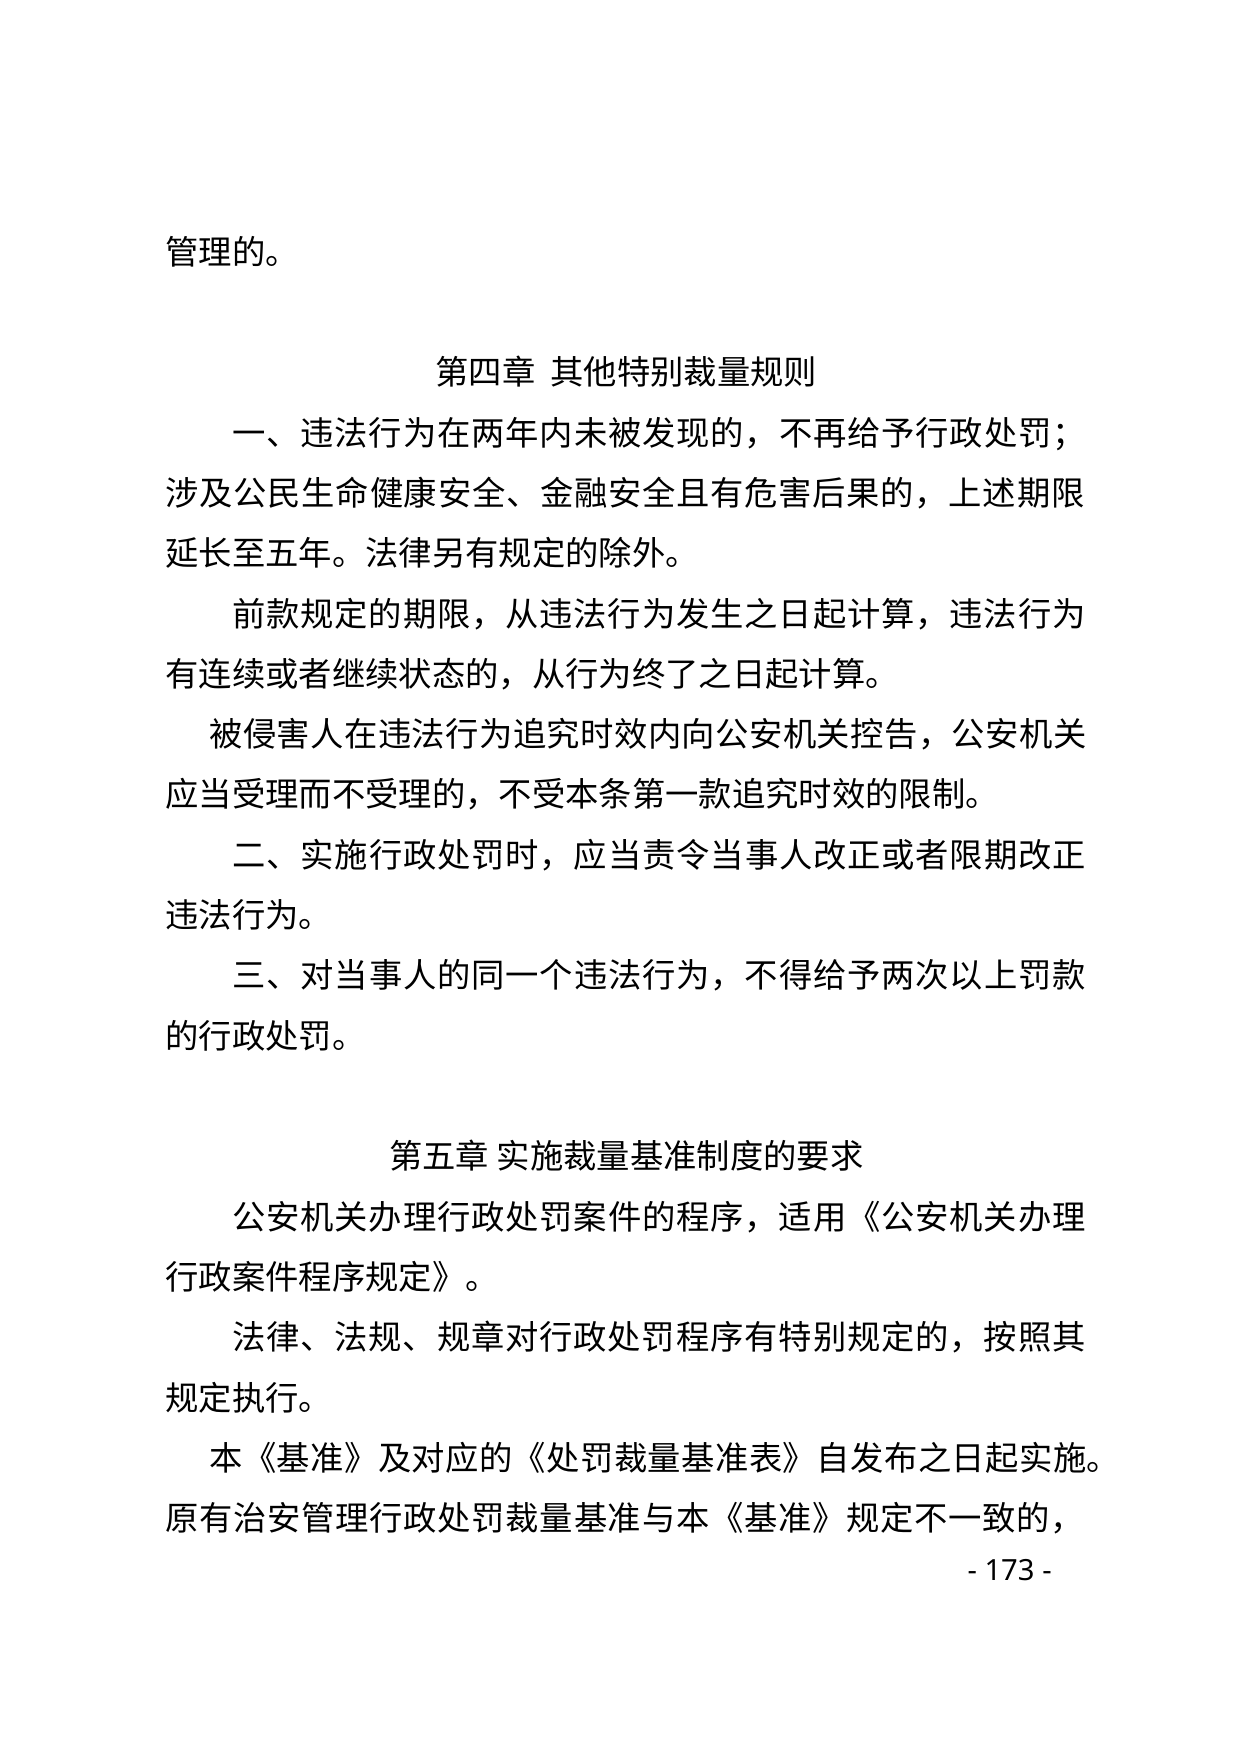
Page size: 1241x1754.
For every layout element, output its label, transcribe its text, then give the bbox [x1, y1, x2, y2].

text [165, 1426, 1087, 1546]
text 一、违法行为在两年内未被发现的，不再给予行政处罚；涉及公民生命健康安全、金融安全且有危害后果的，上述期限延长至五年。法律另有规定的除外。 [165, 400, 1087, 581]
text 三、对当事人的同一个违法行为，不得给予两次以上罚款的行政处罚。 [165, 943, 1087, 1064]
text 二、实施行政处罚时，应当责令当事人改正或者限期改正违法行为。 [165, 822, 1087, 943]
text 前款规定的期限，从违法行为发生之日起计算，违法行为有连续或者继续状态的，从行为终了之日起计算。 [165, 581, 1087, 702]
text 公安机关办理行政处罚案件的程序，适用《公安机关办理行政案件程序规定》。 [165, 1184, 1087, 1305]
text 法律、法规、规章对行政处罚程序有特别规定的，按照其规定执行。 [165, 1305, 1087, 1426]
text 第四章 其他特别裁量规则 [165, 340, 1087, 400]
list 第五章 实施裁量基准制度的要求 [165, 1124, 1087, 1184]
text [165, 219, 1087, 280]
text 被侵害人在违法行为追究时效内向公安机关控告，公安机关应当受理而不受理的，不受本条第一款追究时效的限制。 [165, 702, 1087, 822]
